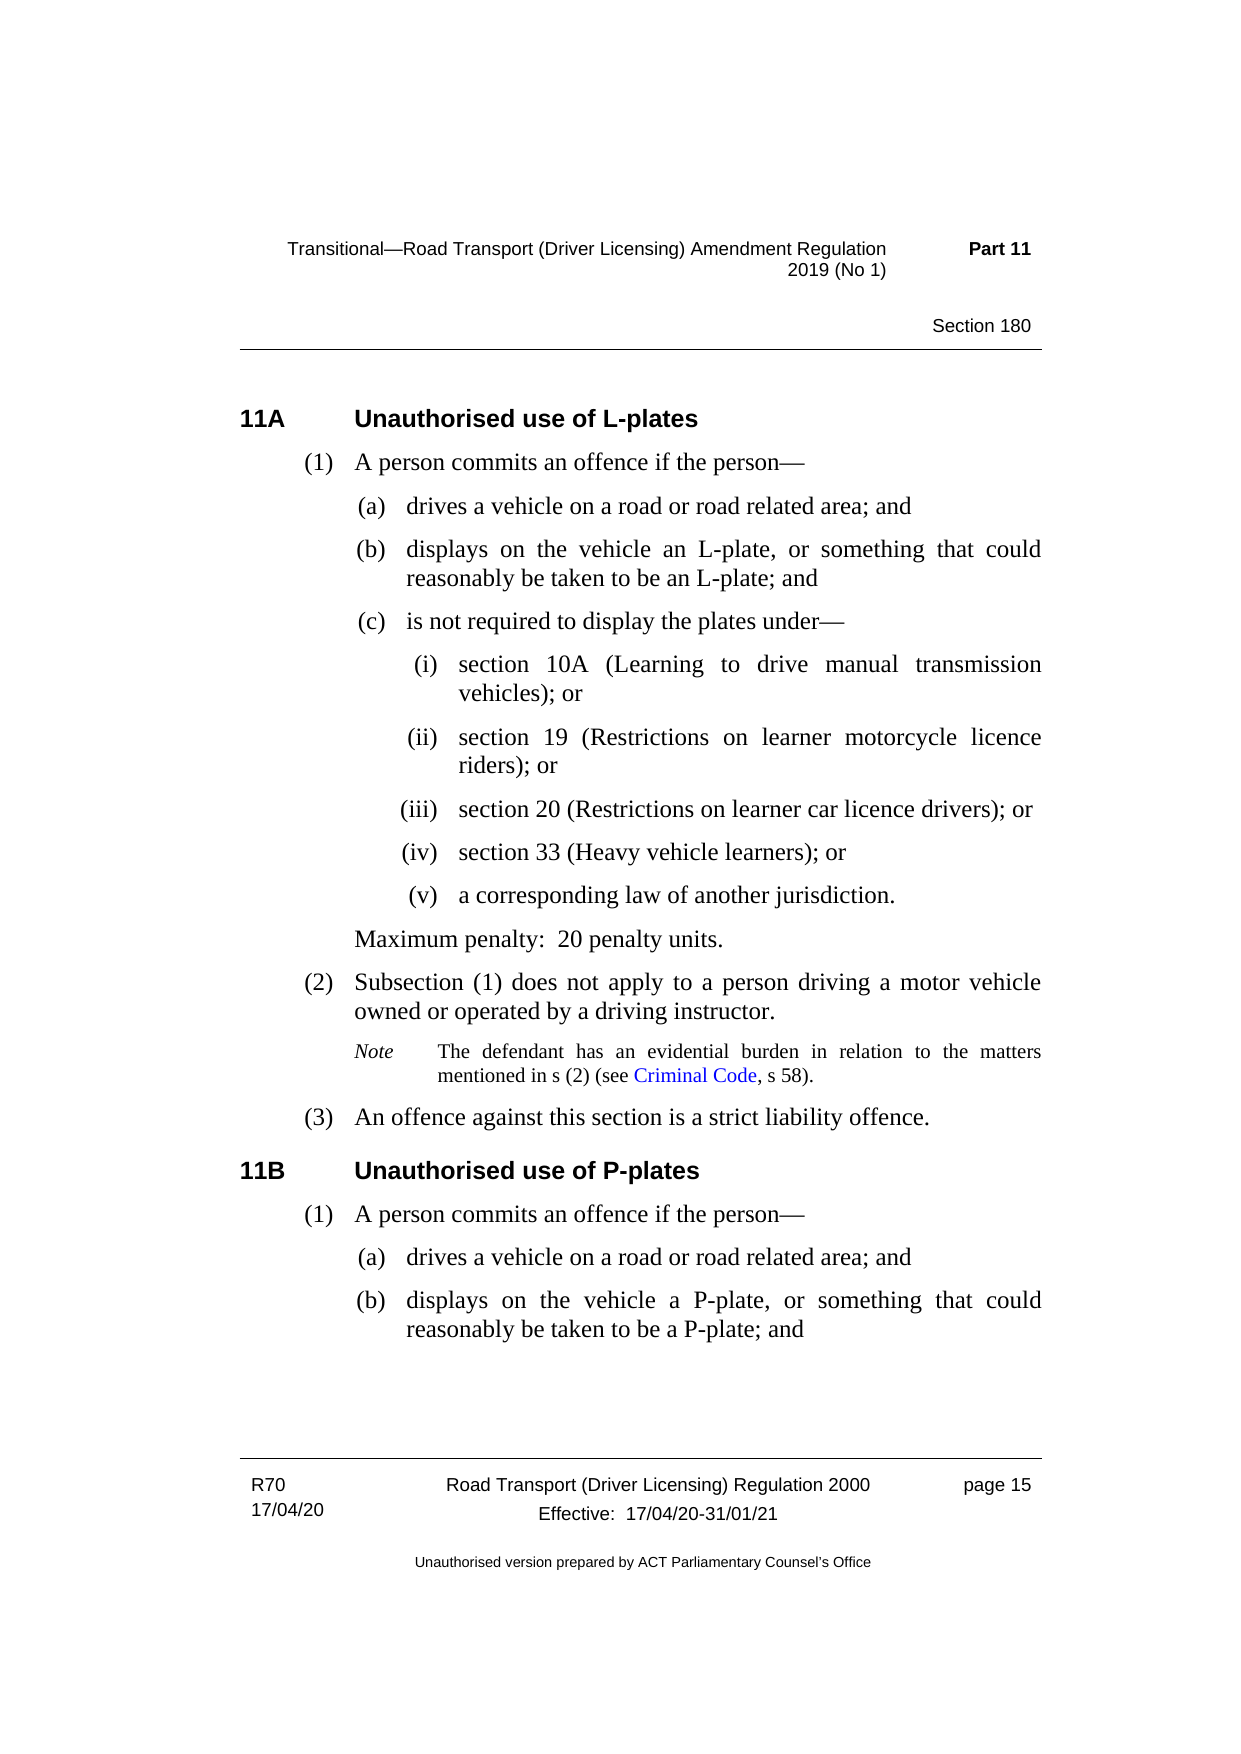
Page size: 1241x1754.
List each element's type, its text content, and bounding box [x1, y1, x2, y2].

text (i) section 10A (Learning to drive manual transmission vehicles); or [239, 649, 1042, 707]
text (a) drives a vehicle on a road or road related area; and [239, 491, 1042, 519]
text (1) A person commits an offence if the person— [239, 447, 1042, 476]
text 11A Unauthorised use of L-plates [239, 404, 1042, 433]
text (b) displays on the vehicle a P-plate, or something that could reasonably be taken to be a P-plate; and [239, 1286, 1042, 1343]
text (v) a corresponding law of another jurisdiction. [239, 880, 1042, 909]
text Maximum penalty: 20 penalty units. [354, 924, 1042, 952]
text (b) displays on the vehicle an L-plate, or something that could reasonably be taken to be an L-plate; and [239, 534, 1042, 592]
text 11B Unauthorised use of P-plates [239, 1156, 1042, 1184]
text (3) An offence against this section is a strict liability offence. [239, 1102, 1042, 1131]
text (2) Subsection (1) does not apply to a person driving a motor vehicle owned or operated by a driving instructor. [239, 967, 1042, 1024]
text (iv) section 33 (Heavy vehicle learners); or [239, 837, 1042, 866]
text (c) is not required to display the plates under— [239, 606, 1042, 635]
text Note The defendant has an evidential burden in relation to the matters mentioned in s (2) (see Criminal Code, s 58). [354, 1039, 1042, 1087]
text (1) A person commits an offence if the person— [239, 1199, 1042, 1228]
text (iii) section 20 (Restrictions on learner car licence drivers); or [239, 794, 1042, 822]
text (ii) section 19 (Restrictions on learner motorcycle licence riders); or [239, 722, 1042, 779]
text (a) drives a vehicle on a road or road related area; and [239, 1242, 1042, 1271]
